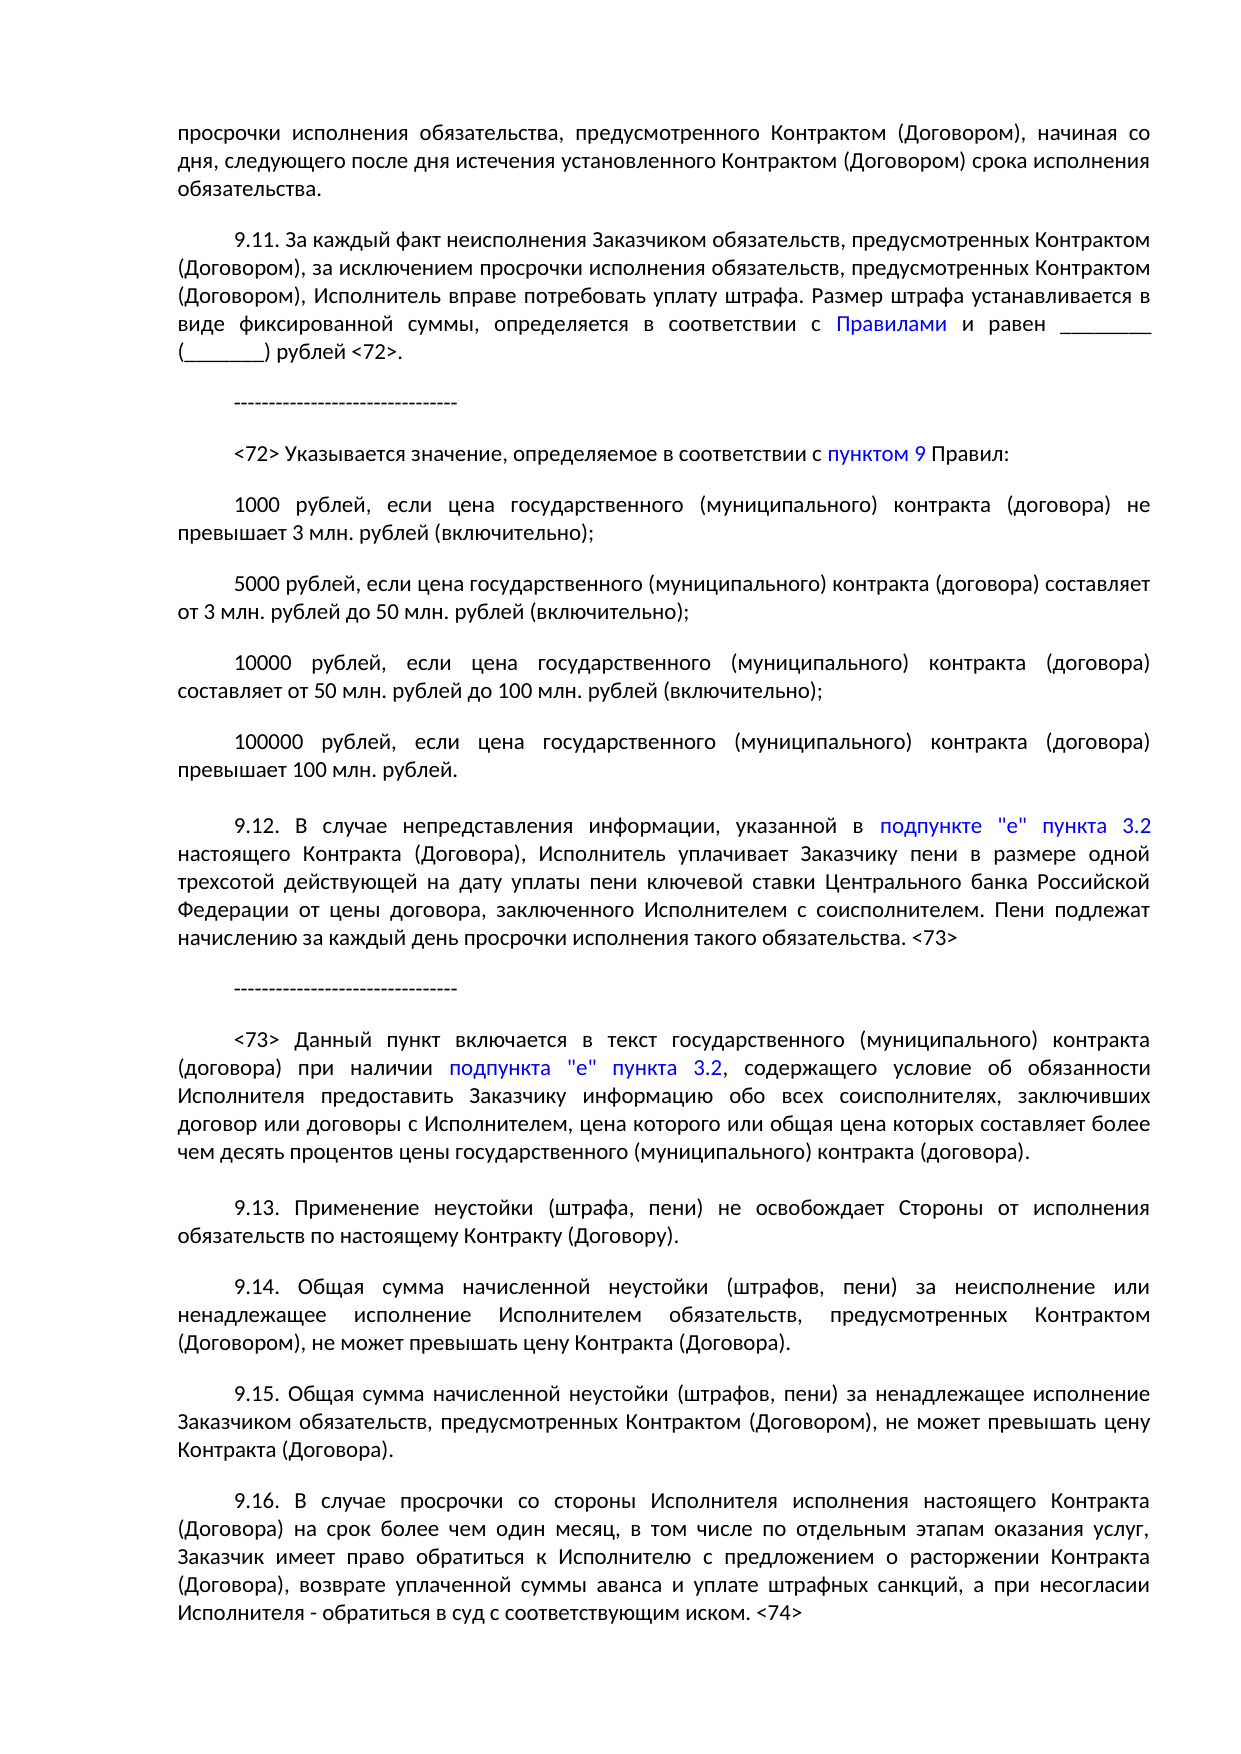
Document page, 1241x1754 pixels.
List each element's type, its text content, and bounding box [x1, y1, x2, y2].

text 9.13. Применение неустойки (штрафа, пени) не освобождает Стороны от исполнения обязательств по настоящему Контракту (Договору). [177, 1193, 1152, 1249]
text <73> Данный пункт включается в текст государственного (муниципального) контракта (договора) при наличии подпункта "е" пункта 3.2, содержащего условие об обязанности Исполнителя предоставить Заказчику информацию обо всех соисполнителях, заключивших договор или договоры с Исполнителем, цена которого или общая цена которых составляет более чем десять процентов цены государственного (муниципального) контракта (договора). [177, 1025, 1152, 1165]
text 10000 рублей, если цена государственного (муниципального) контракта (договора) составляет от 50 млн. рублей до 100 млн. рублей (включительно); [177, 648, 1152, 704]
text -------------------------------- [177, 388, 1152, 416]
text 9.16. В случае просрочки со стороны Исполнителя исполнения настоящего Контракта (Договора) на срок более чем один месяц, в том числе по отдельным этапам оказания услуг, Заказчик имеет право обратиться к Исполнителю с предложением о расторжении Контракта (Договора), возврате уплаченной суммы аванса и уплате штрафных санкций, а при несогласии Исполнителя - обратиться в суд с соответствующим иском. <74> [177, 1486, 1152, 1626]
text 9.15. Общая сумма начисленной неустойки (штрафов, пени) за ненадлежащее исполнение Заказчиком обязательств, предусмотренных Контрактом (Договором), не может превышать цену Контракта (Договора). [177, 1379, 1152, 1463]
text 9.14. Общая сумма начисленной неустойки (штрафов, пени) за неисполнение или ненадлежащее исполнение Исполнителем обязательств, предусмотренных Контрактом (Договором), не может превышать цену Контракта (Договора). [177, 1272, 1152, 1356]
text 100000 рублей, если цена государственного (муниципального) контракта (договора) превышает 100 млн. рублей. [177, 727, 1152, 783]
text 9.12. В случае непредставления информации, указанной в подпункте "е" пункта 3.2 настоящего Контракта (Договора), Исполнитель уплачивает Заказчику пени в размере одной трехсотой действующей на дату уплаты пени ключевой ставки Центрального банка Российской Федерации от цены договора, заключенного Исполнителем с соисполнителем. Пени подлежат начислению за каждый день просрочки исполнения такого обязательства. <73> [177, 811, 1152, 951]
text -------------------------------- [177, 974, 1152, 1002]
text 5000 рублей, если цена государственного (муниципального) контракта (договора) составляет от 3 млн. рублей до 50 млн. рублей (включительно); [177, 569, 1152, 625]
text <72> Указывается значение, определяемое в соответствии с пунктом 9 Правил: [177, 439, 1152, 467]
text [177, 118, 1152, 202]
text 9.11. За каждый факт неисполнения Заказчиком обязательств, предусмотренных Контрактом (Договором), за исключением просрочки исполнения обязательств, предусмотренных Контрактом (Договором), Исполнитель вправе потребовать уплату штрафа. Размер штрафа устанавливается в виде фиксированной суммы, определяется в соответствии с Правилами и равен ________ (_______) рублей <72>. [177, 225, 1152, 365]
text 1000 рублей, если цена государственного (муниципального) контракта (договора) не превышает 3 млн. рублей (включительно); [177, 490, 1152, 546]
